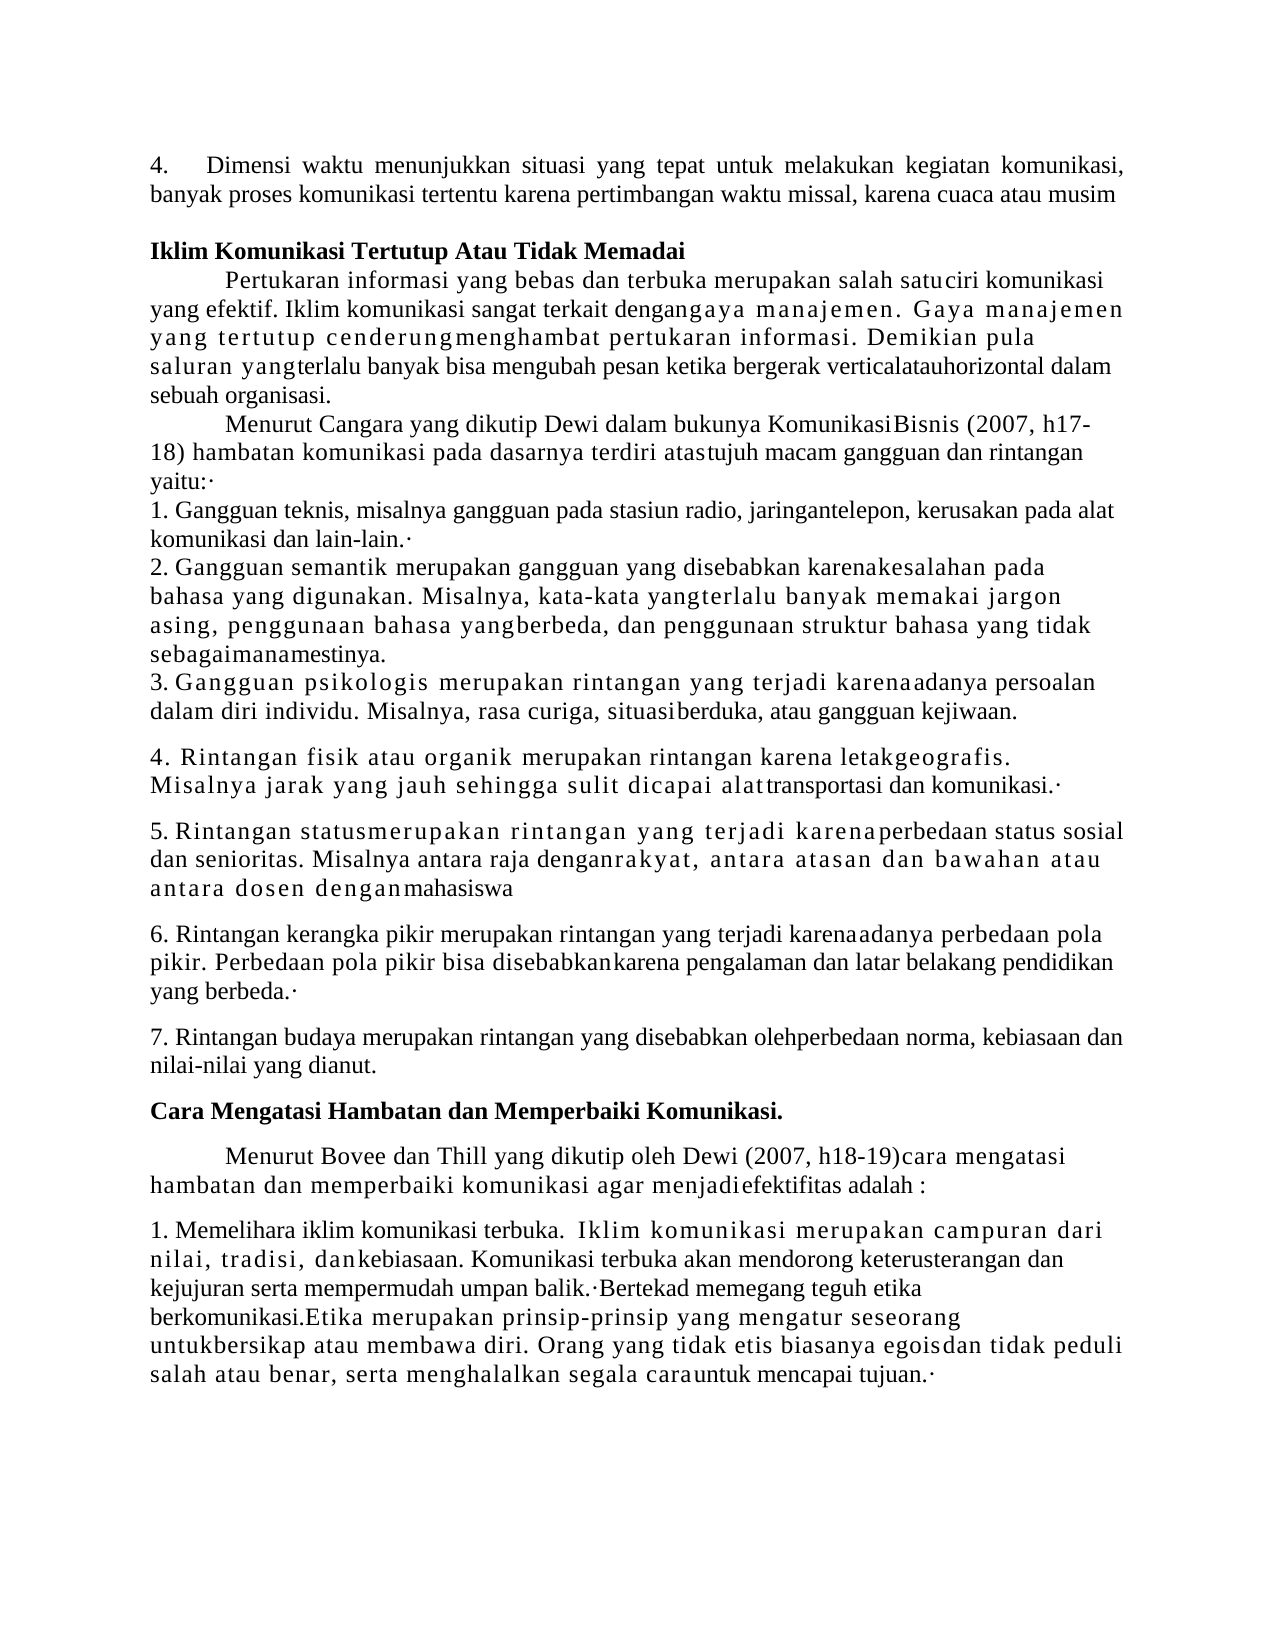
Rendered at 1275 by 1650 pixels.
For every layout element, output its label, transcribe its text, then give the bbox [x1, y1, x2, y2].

text 6. Rintangan kerangka pikir merupakan rintangan yang terjadi karenaadanya perbedaan pola pikir. Perbedaan pola pikir bisa disebabkankarena pengalaman dan latar belakang pendidikan yang berbeda.· [150, 919, 1125, 1005]
text 4. Rintangan fisik atau organik merupakan rintangan karena letakgeografis. Misalnya jarak yang jauh sehingga sulit dicapai alattransportasi dan komunikasi.· [150, 742, 1125, 799]
text 1. Gangguan teknis, misalnya gangguan pada stasiun radio, jaringantelepon, kerusakan pada alat komunikasi dan lain-lain.· [150, 495, 1125, 552]
text Pertukaran informasi yang bebas dan terbuka merupakan salah satuciri komunikasi yang efektif. Iklim komunikasi sangat terkait dengangaya manajemen. Gaya manajemen yang tertutup cenderungmenghambat pertukaran informasi. Demikian pula saluran yangterlalu banyak bisa mengubah pesan ketika bergerak verticalatauhorizontal dalam sebuah organisasi. [150, 265, 1125, 409]
text 7. Rintangan budaya merupakan rintangan yang disebabkan olehperbedaan norma, kebiasaan dan nilai-nilai yang dianut. [150, 1022, 1125, 1079]
text 1. Memelihara iklim komunikasi terbuka. Iklim komunikasi merupakan campuran dari nilai, tradisi, dankebiasaan. Komunikasi terbuka akan mendorong keterusterangan dan kejujuran serta mempermudah umpan balik.·Bertekad memegang teguh etika berkomunikasi.Etika merupakan prinsip-prinsip yang mengatur seseorang untukbersikap atau membawa diri. Orang yang tidak etis biasanya egoisdan tidak peduli salah atau benar, serta menghalalkan segala carauntuk mencapai tujuan.· [150, 1215, 1125, 1388]
text Menurut Cangara yang dikutip Dewi dalam bukunya KomunikasiBisnis (2007, h17-18) hambatan komunikasi pada dasarnya terdiri atastujuh macam gangguan dan rintangan yaitu:· [150, 409, 1125, 495]
text 4. Dimensi waktu menunjukkan situasi yang tepat untuk melakukan kegiatan komunikasi, banyak proses komunikasi tertentu karena pertimbangan waktu missal, karena cuaca atau musim [150, 150, 1125, 207]
text Iklim Komunikasi Tertutup Atau Tidak Memadai [150, 236, 1125, 265]
text 3. Gangguan psikologis merupakan rintangan yang terjadi karenaadanya persoalan dalam diri individu. Misalnya, rasa curiga, situasiberduka, atau gangguan kejiwaan. [150, 667, 1125, 725]
text Menurut Bovee dan Thill yang dikutip oleh Dewi (2007, h18-19)cara mengatasi hambatan dan memperbaiki komunikasi agar menjadiefektifitas adalah : [150, 1141, 1125, 1199]
text 2. Gangguan semantik merupakan gangguan yang disebabkan karenakesalahan pada bahasa yang digunakan. Misalnya, kata-kata yangterlalu banyak memakai jargon asing, penggunaan bahasa yangberbeda, dan penggunaan struktur bahasa yang tidak sebagaimanamestinya. [150, 552, 1125, 667]
text Cara Mengatasi Hambatan dan Memperbaiki Komunikasi. [150, 1096, 1125, 1124]
text 5. Rintangan statusmerupakan rintangan yang terjadi karenaperbedaan status sosial dan senioritas. Misalnya antara raja denganrakyat, antara atasan dan bawahan atau antara dosen denganmahasiswa [150, 816, 1125, 902]
